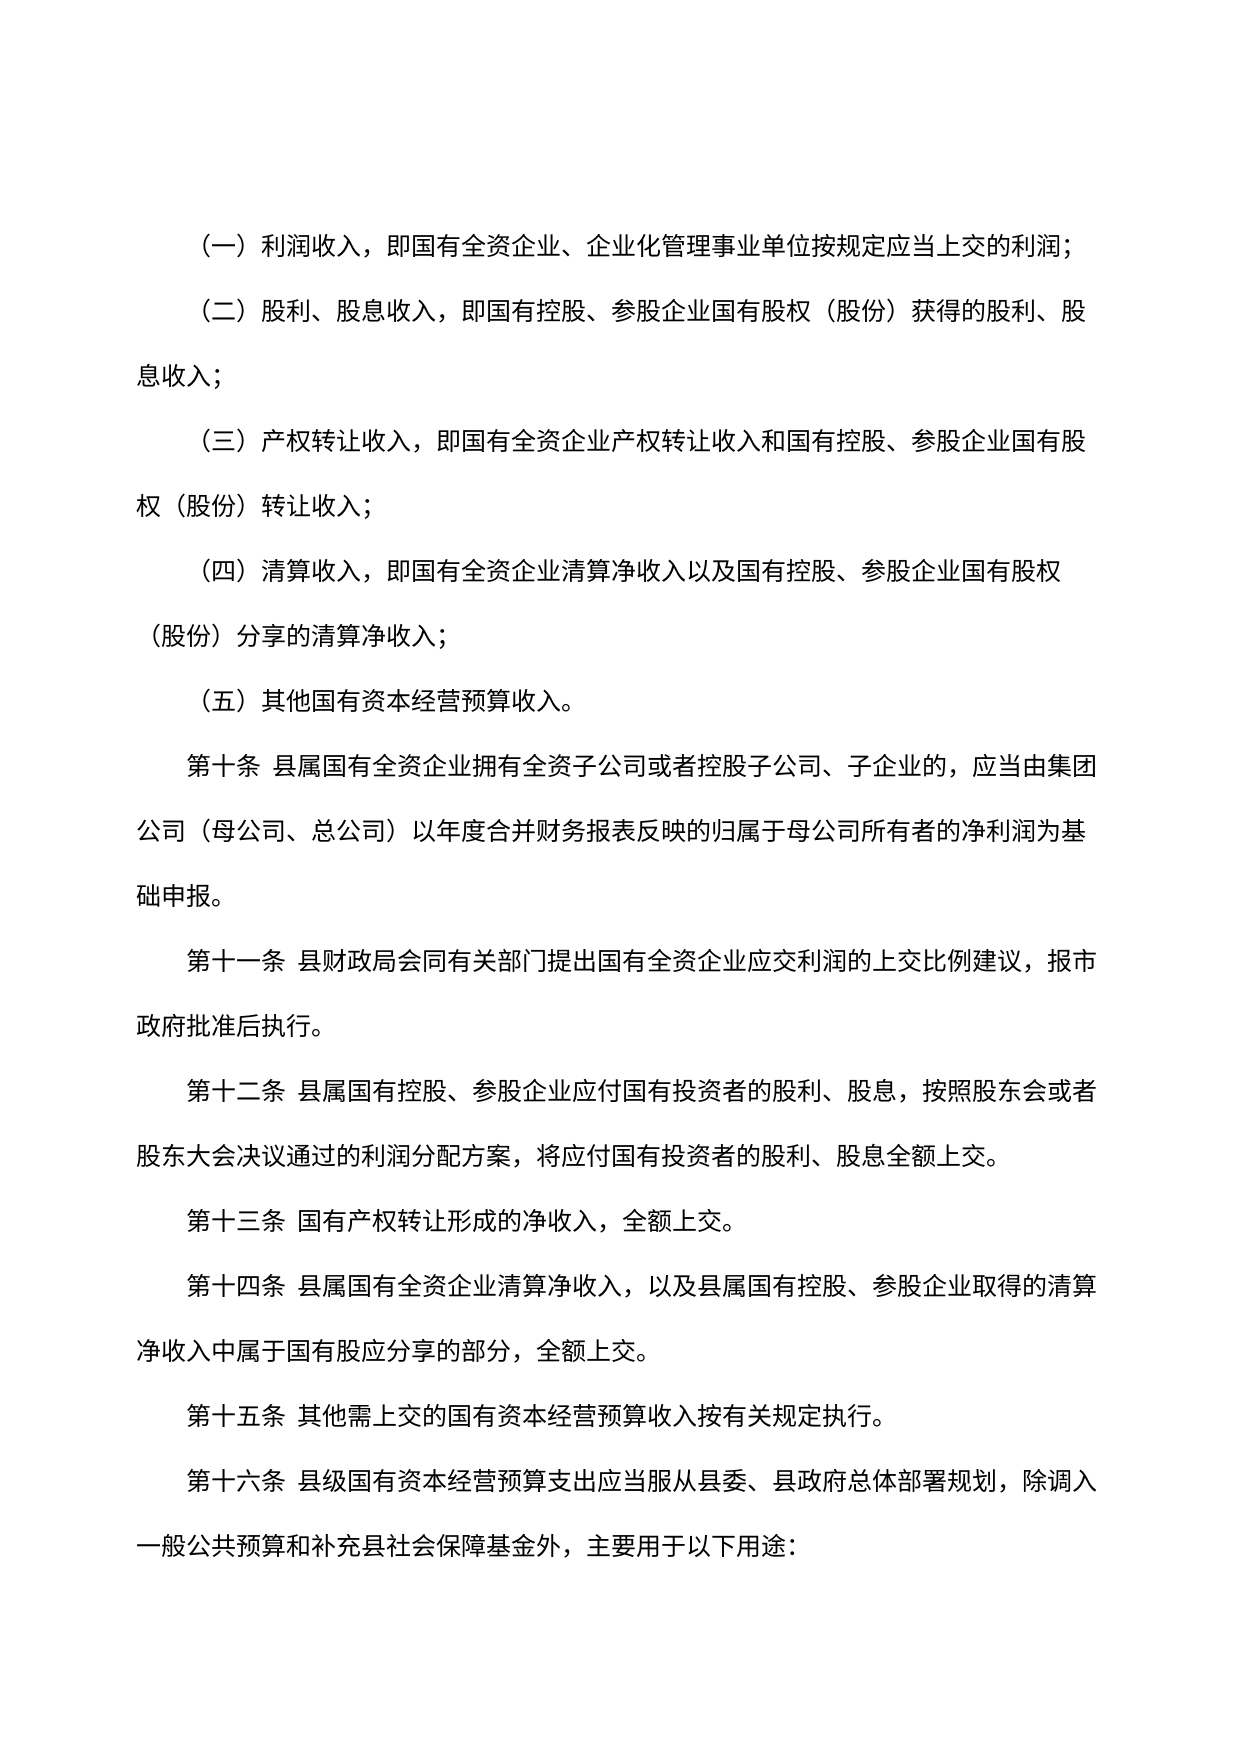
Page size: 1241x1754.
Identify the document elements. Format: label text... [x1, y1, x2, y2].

text （一）利润收入，即国有全资企业、企业化管理事业单位按规定应当上交的利润； [136, 212, 1104, 277]
text 第十六条 县级国有资本经营预算支出应当服从县委、县政府总体部署规划，除调入一般公共预算和补充县社会保障基金外，主要用于以下用途： [136, 1447, 1104, 1577]
text （五）其他国有资本经营预算收入。 [136, 667, 1104, 732]
text 第十一条 县财政局会同有关部门提出国有全资企业应交利润的上交比例建议，报市政府批准后执行。 [136, 927, 1104, 1057]
text 第十四条 县属国有全资企业清算净收入，以及县属国有控股、参股企业取得的清算净收入中属于国有股应分享的部分，全额上交。 [136, 1252, 1104, 1382]
text （三）产权转让收入，即国有全资企业产权转让收入和国有控股、参股企业国有股权（股份）转让收入； [136, 407, 1104, 537]
text （四）清算收入，即国有全资企业清算净收入以及国有控股、参股企业国有股权（股份）分享的清算净收入； [136, 537, 1104, 667]
text 第十三条 国有产权转让形成的净收入，全额上交。 [136, 1187, 1104, 1252]
text 第十二条 县属国有控股、参股企业应付国有投资者的股利、股息，按照股东会或者股东大会决议通过的利润分配方案，将应付国有投资者的股利、股息全额上交。 [136, 1057, 1104, 1187]
text 第十条 县属国有全资企业拥有全资子公司或者控股子公司、子企业的，应当由集团公司（母公司、总公司）以年度合并财务报表反映的归属于母公司所有者的净利润为基础申报。 [136, 732, 1104, 927]
text （二）股利、股息收入，即国有控股、参股企业国有股权（股份）获得的股利、股息收入； [136, 277, 1104, 407]
text 第十五条 其他需上交的国有资本经营预算收入按有关规定执行。 [136, 1382, 1104, 1447]
